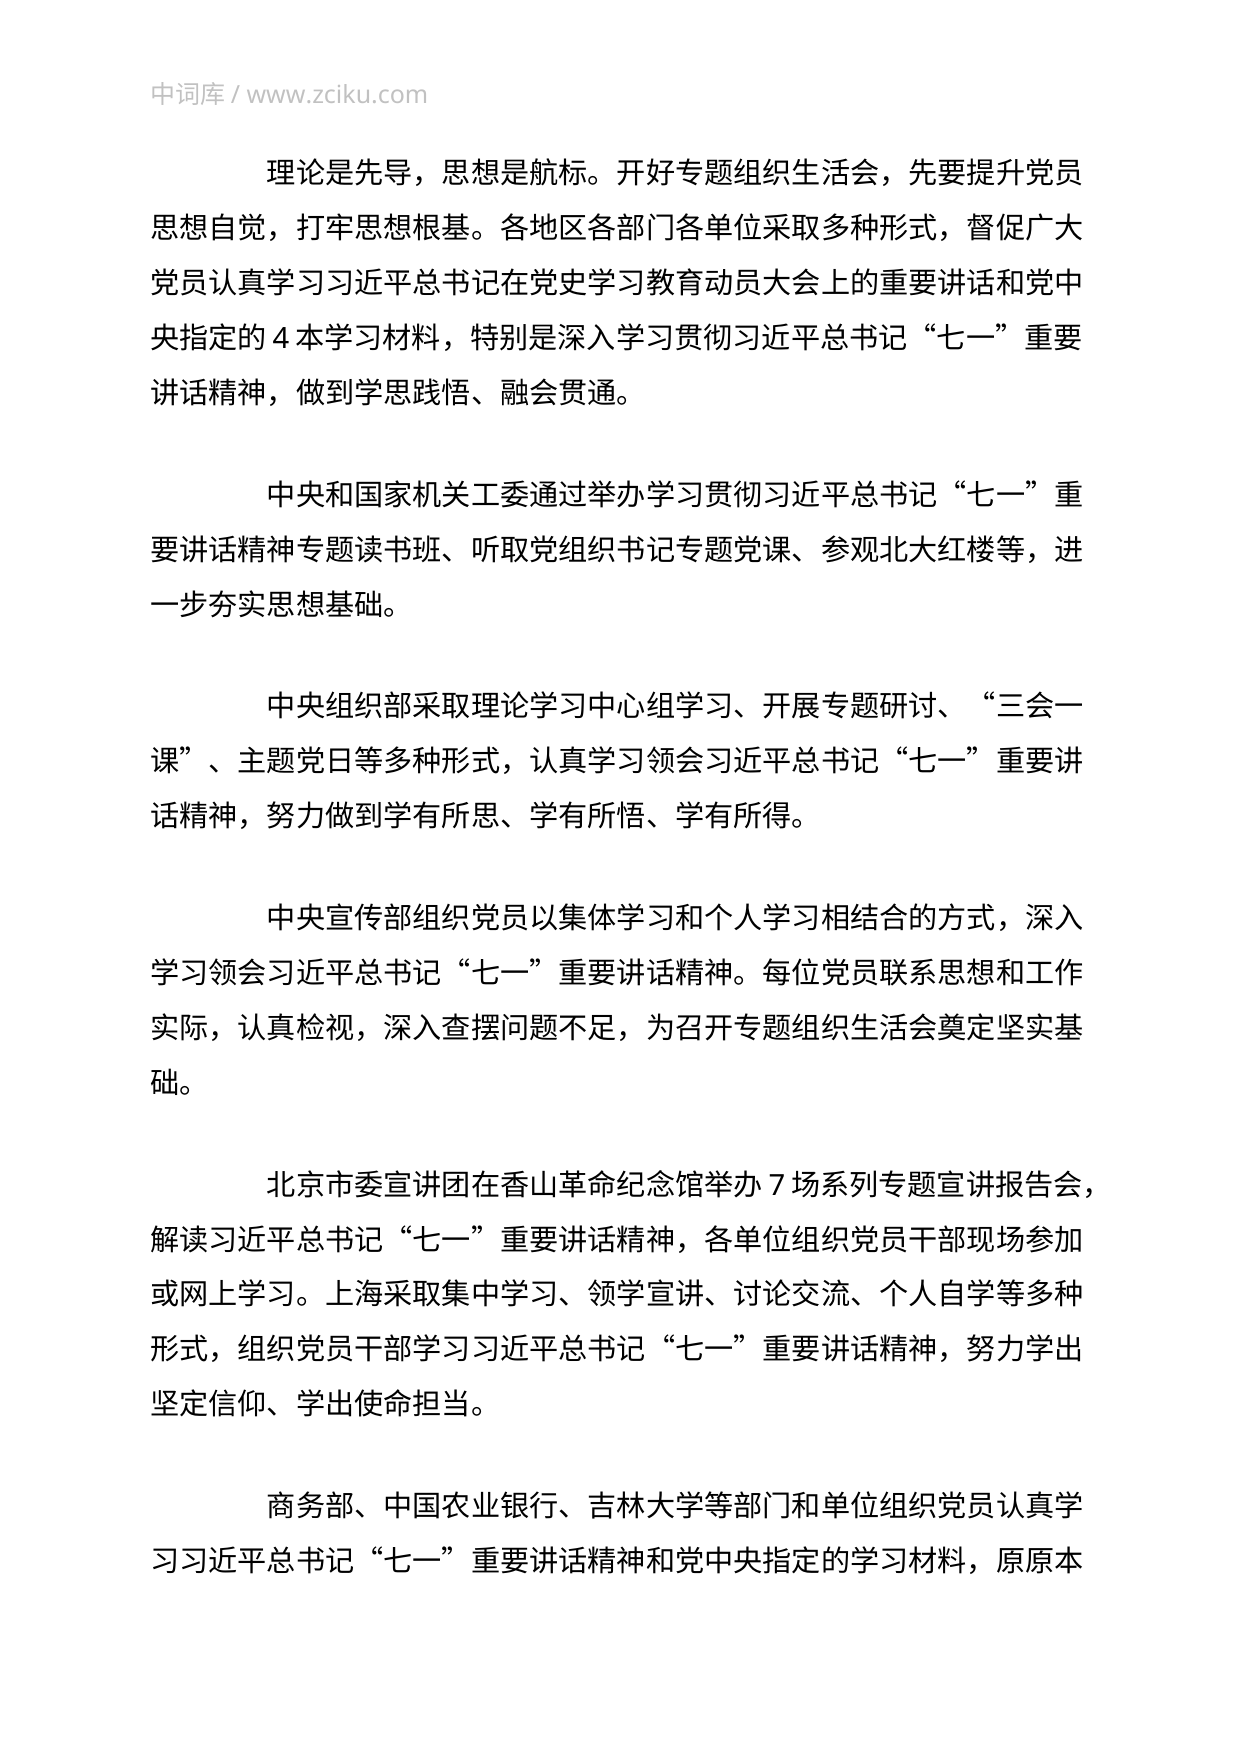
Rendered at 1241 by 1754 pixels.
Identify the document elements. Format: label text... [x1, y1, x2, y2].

text 中央和国家机关工委通过举办学习贯彻习近平总书记“七一”重要讲话精神专题读书班、听取党组织书记专题党课、参观北大红楼等，进一步夯实思想基础。 [150, 471, 1090, 623]
text 中央宣传部组织党员以集体学习和个人学习相结合的方式，深入学习领会习近平总书记“七一”重要讲话精神。每位党员联系思想和工作实际，认真检视，深入查摆问题不足，为召开专题组织生活会奠定坚实基础。 [150, 894, 1090, 1102]
text 中央组织部采取理论学习中心组学习、开展专题研讨、“三会一课”、主题党日等多种形式，认真学习领会习近平总书记“七一”重要讲话精神，努力做到学有所思、学有所悟、学有所得。 [150, 683, 1090, 835]
text 北京市委宣讲团在香山革命纪念馆举办7场系列专题宣讲报告会，解读习近平总书记“七一”重要讲话精神，各单位组织党员干部现场参加或网上学习。上海采取集中学习、领学宣讲、讨论交流、个人自学等多种形式，组织党员干部学习习近平总书记“七一”重要讲话精神，努力学出坚定信仰、学出使命担当。 [150, 1161, 1090, 1423]
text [150, 1482, 1090, 1580]
text 理论是先导，思想是航标。开好专题组织生活会，先要提升党员思想自觉，打牢思想根基。各地区各部门各单位采取多种形式，督促广大党员认真学习习近平总书记在党史学习教育动员大会上的重要讲话和党中央指定的4本学习材料，特别是深入学习贯彻习近平总书记“七一”重要讲话精神，做到学思践悟、融会贯通。 [150, 150, 1090, 412]
